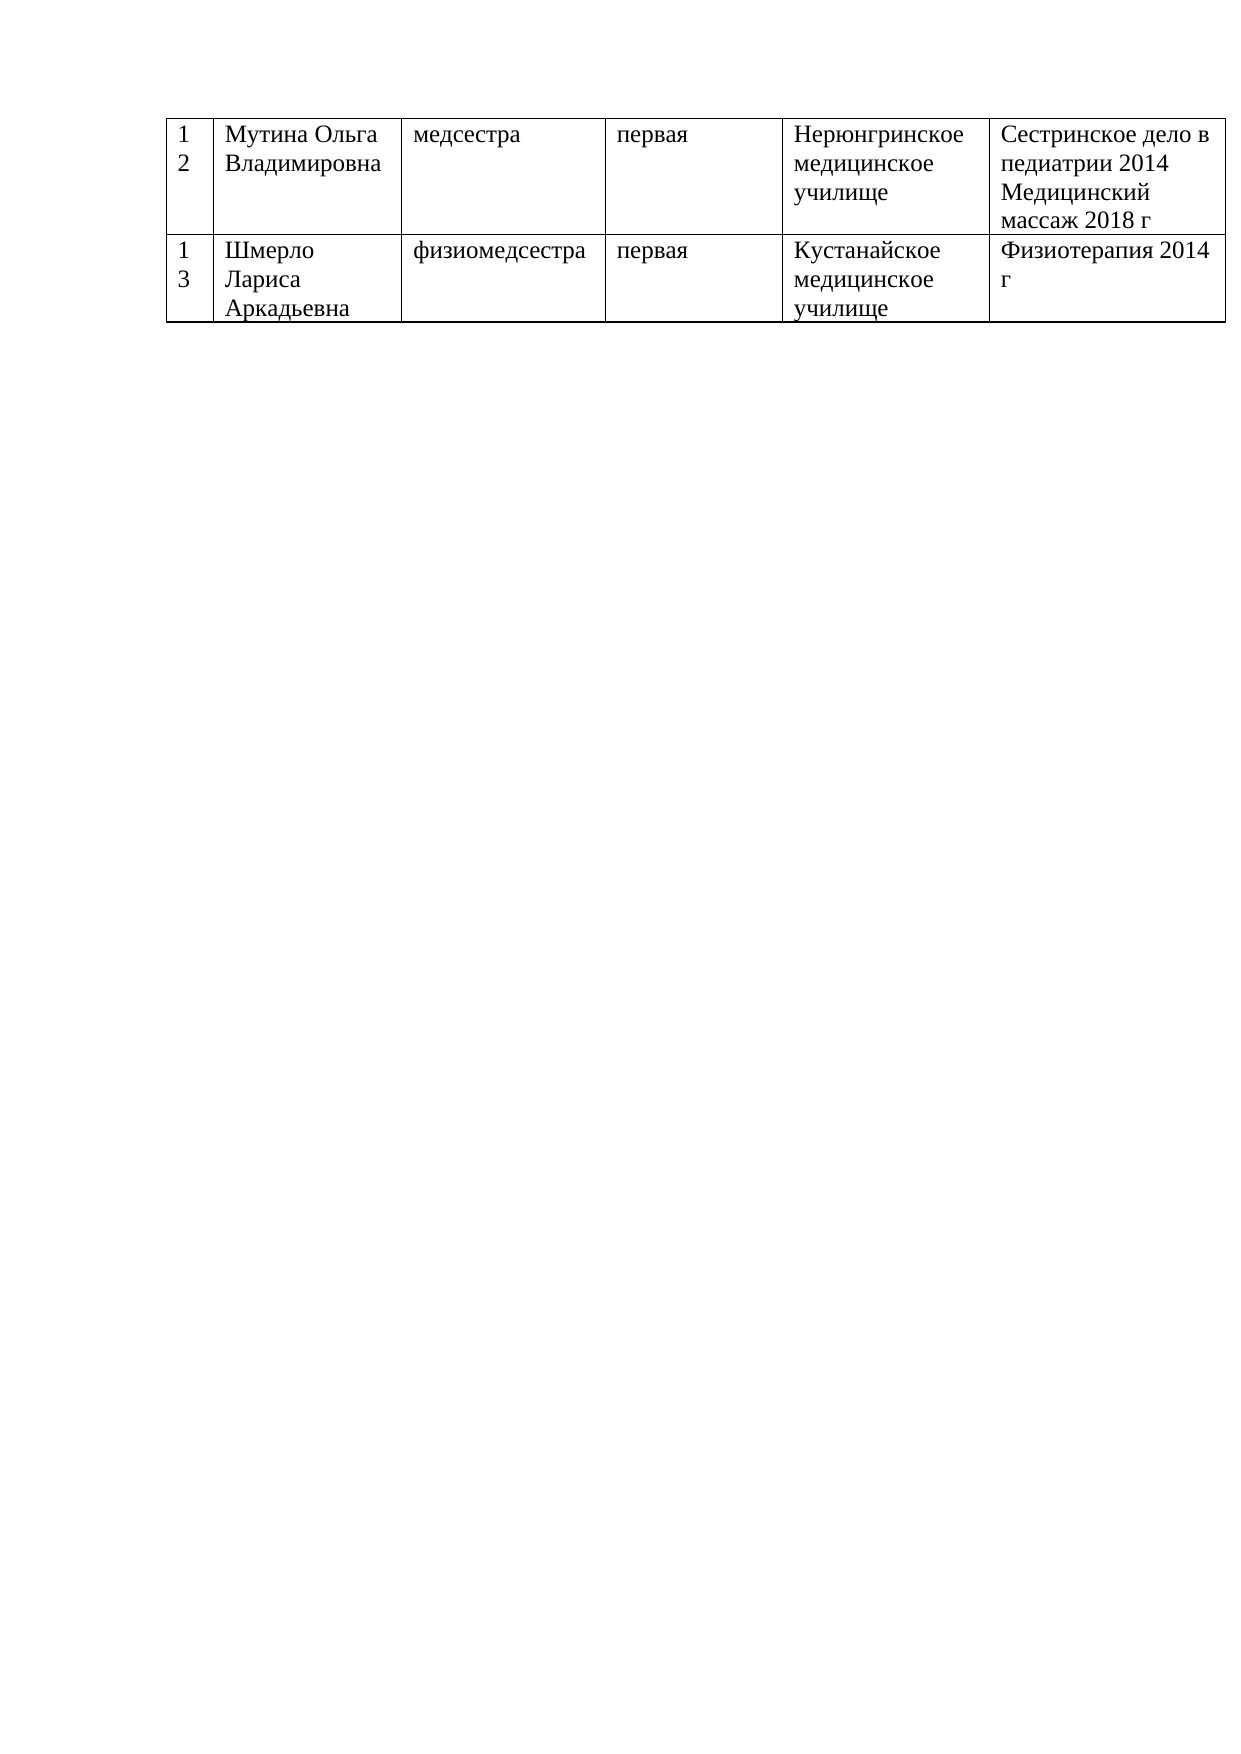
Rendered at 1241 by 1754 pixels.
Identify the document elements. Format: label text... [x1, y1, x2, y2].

table_cell физиомедсестра [402, 235, 605, 321]
table_cell Мутина Ольга Владимировна [214, 119, 401, 234]
table_cell 13 [167, 235, 213, 321]
table_cell первая [606, 235, 782, 321]
table_cell медсестра [402, 119, 605, 234]
table_cell Кустанайское медицинское училище [783, 235, 989, 321]
table_cell Физиотерапия 2014 г [990, 235, 1225, 321]
table_cell 12 [167, 119, 213, 234]
table_cell Шмерло Лариса Аркадьевна [214, 235, 401, 321]
table_cell Нерюнгринское медицинское училище [783, 119, 989, 234]
table_cell первая [606, 119, 782, 234]
table_cell Сестринское дело в педиатрии 2014 Медицинский массаж 2018 г [990, 119, 1225, 234]
